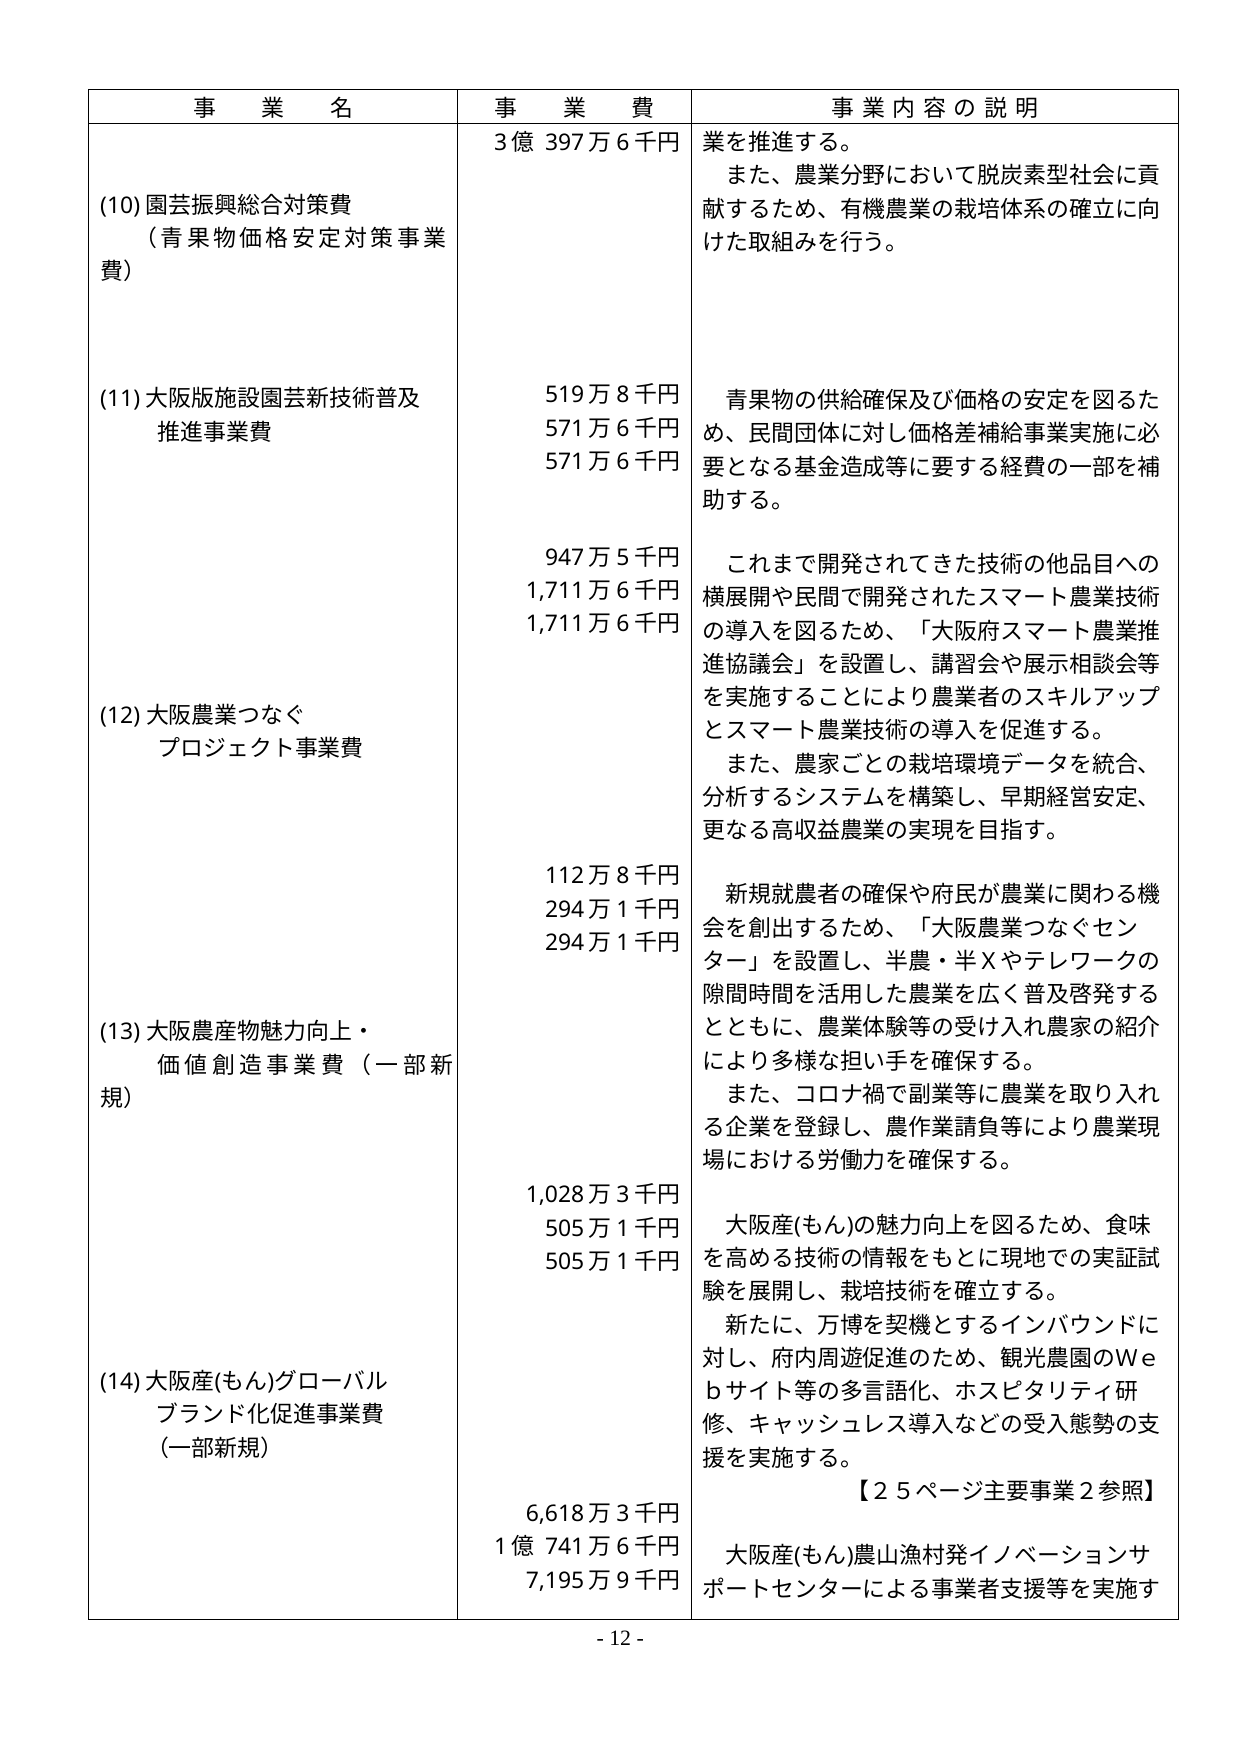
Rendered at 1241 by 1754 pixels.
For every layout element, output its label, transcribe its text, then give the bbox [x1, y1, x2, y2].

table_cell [458, 124, 691, 1619]
table_header 事 業 費 [458, 90, 691, 123]
table_header 事業内容の説明 [692, 90, 1178, 123]
table_header 事 業 名 [89, 90, 457, 123]
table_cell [89, 124, 457, 1619]
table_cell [692, 124, 1178, 1619]
